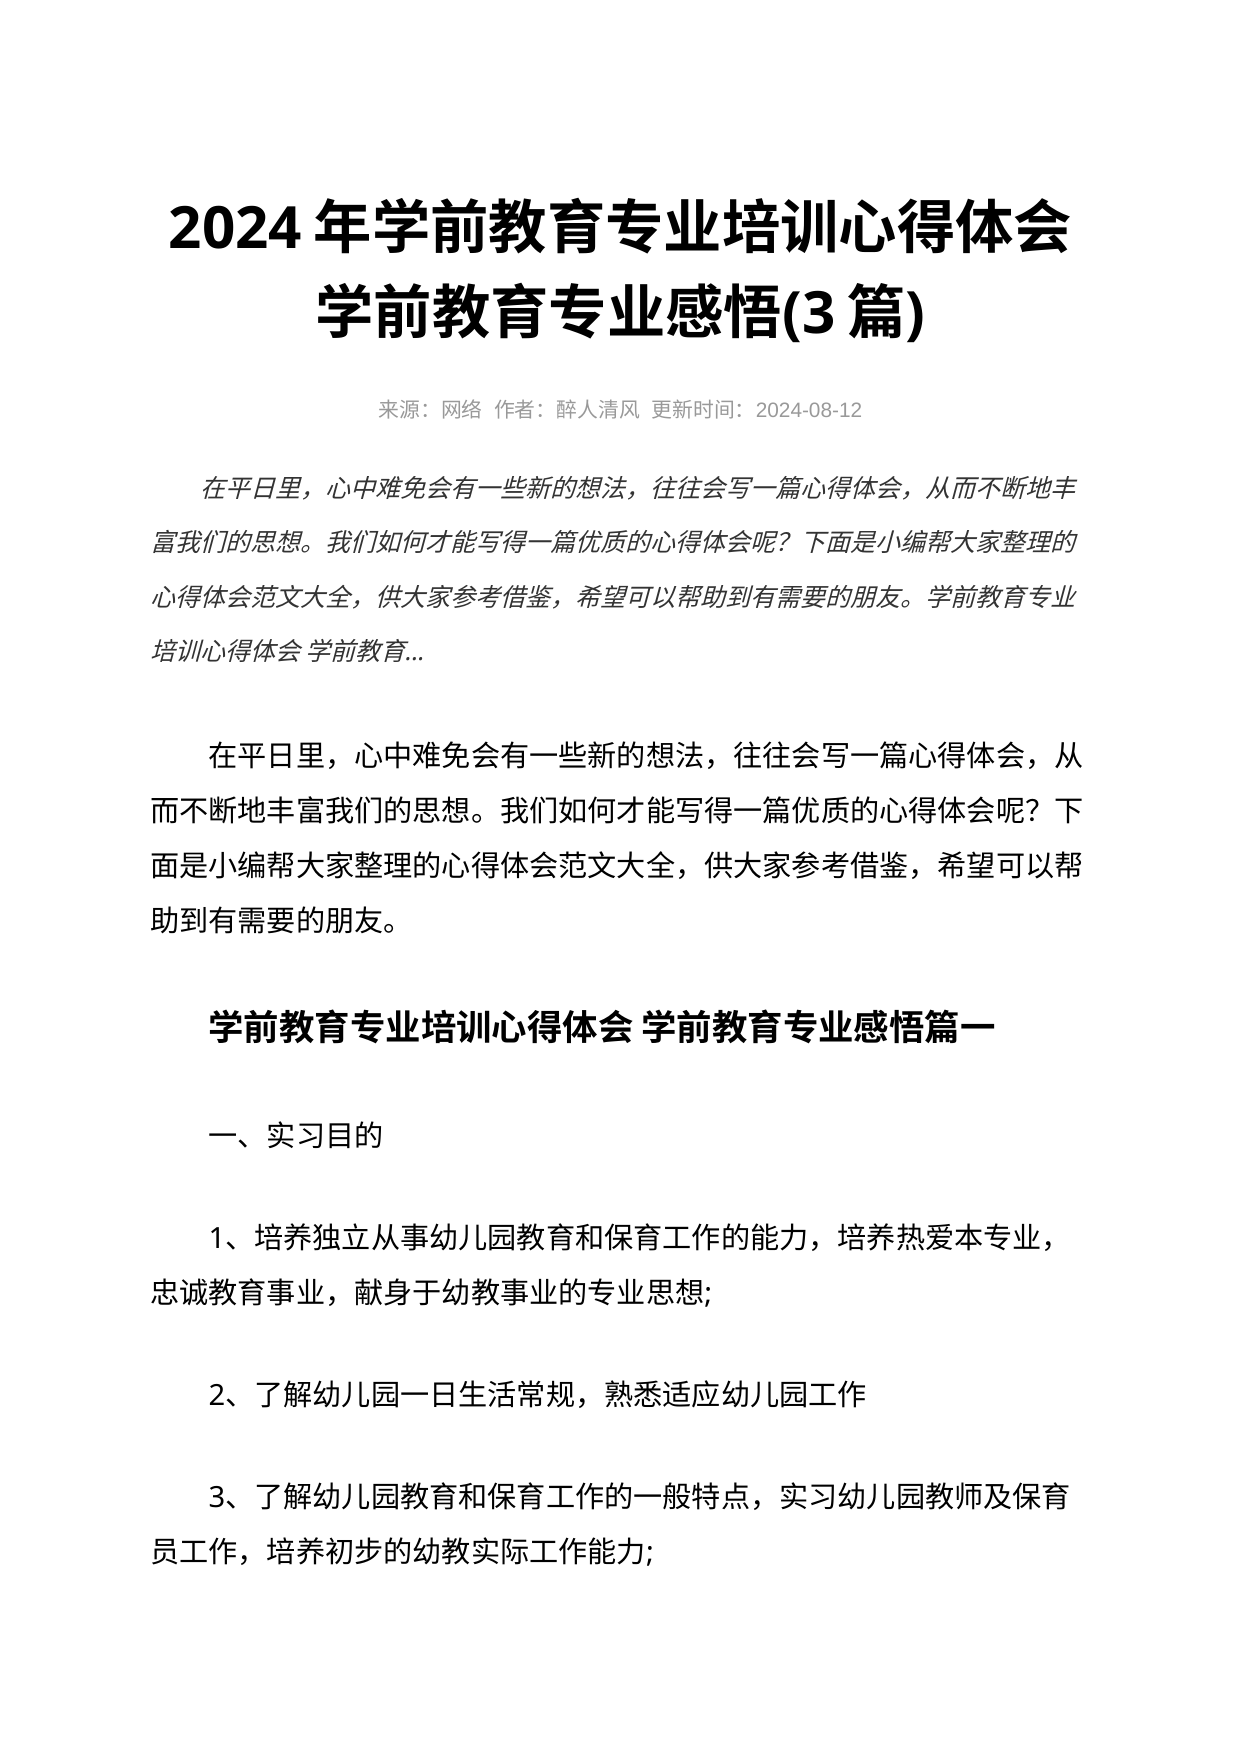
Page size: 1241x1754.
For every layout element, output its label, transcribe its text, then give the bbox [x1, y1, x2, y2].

text 一、实习目的 [150, 1113, 1090, 1155]
text 在平日里，心中难免会有一些新的想法，往往会写一篇心得体会，从而不断地丰富我们的思想。我们如何才能写得一篇优质的心得体会呢？下面是小编帮大家整理的心得体会范文大全，供大家参考借鉴，希望可以帮助到有需要的朋友。学前教育专业培训心得体会 学前教育... [150, 468, 1090, 668]
text 学前教育专业培训心得体会 学前教育专业感悟篇一 [150, 999, 1090, 1051]
text 在平日里，心中难免会有一些新的想法，往往会写一篇心得体会，从而不断地丰富我们的思想。我们如何才能写得一篇优质的心得体会呢？下面是小编帮大家整理的心得体会范文大全，供大家参考借鉴，希望可以帮助到有需要的朋友。 [150, 733, 1090, 940]
subtitle 2024年学前教育专业培训心得体会 学前教育专业感悟(3篇) [150, 181, 1090, 351]
text 来源：网络 作者：醉人清风 更新时间：2024-08-12 [150, 398, 1090, 422]
text 2、了解幼儿园一日生活常规，熟悉适应幼儿园工作 [150, 1372, 1090, 1414]
text 1、培养独立从事幼儿园教育和保育工作的能力，培养热爱本专业，忠诚教育事业，献身于幼教事业的专业思想; [150, 1214, 1090, 1312]
text 3、了解幼儿园教育和保育工作的一般特点，实习幼儿园教师及保育员工作，培养初步的幼教实际工作能力; [150, 1473, 1090, 1571]
